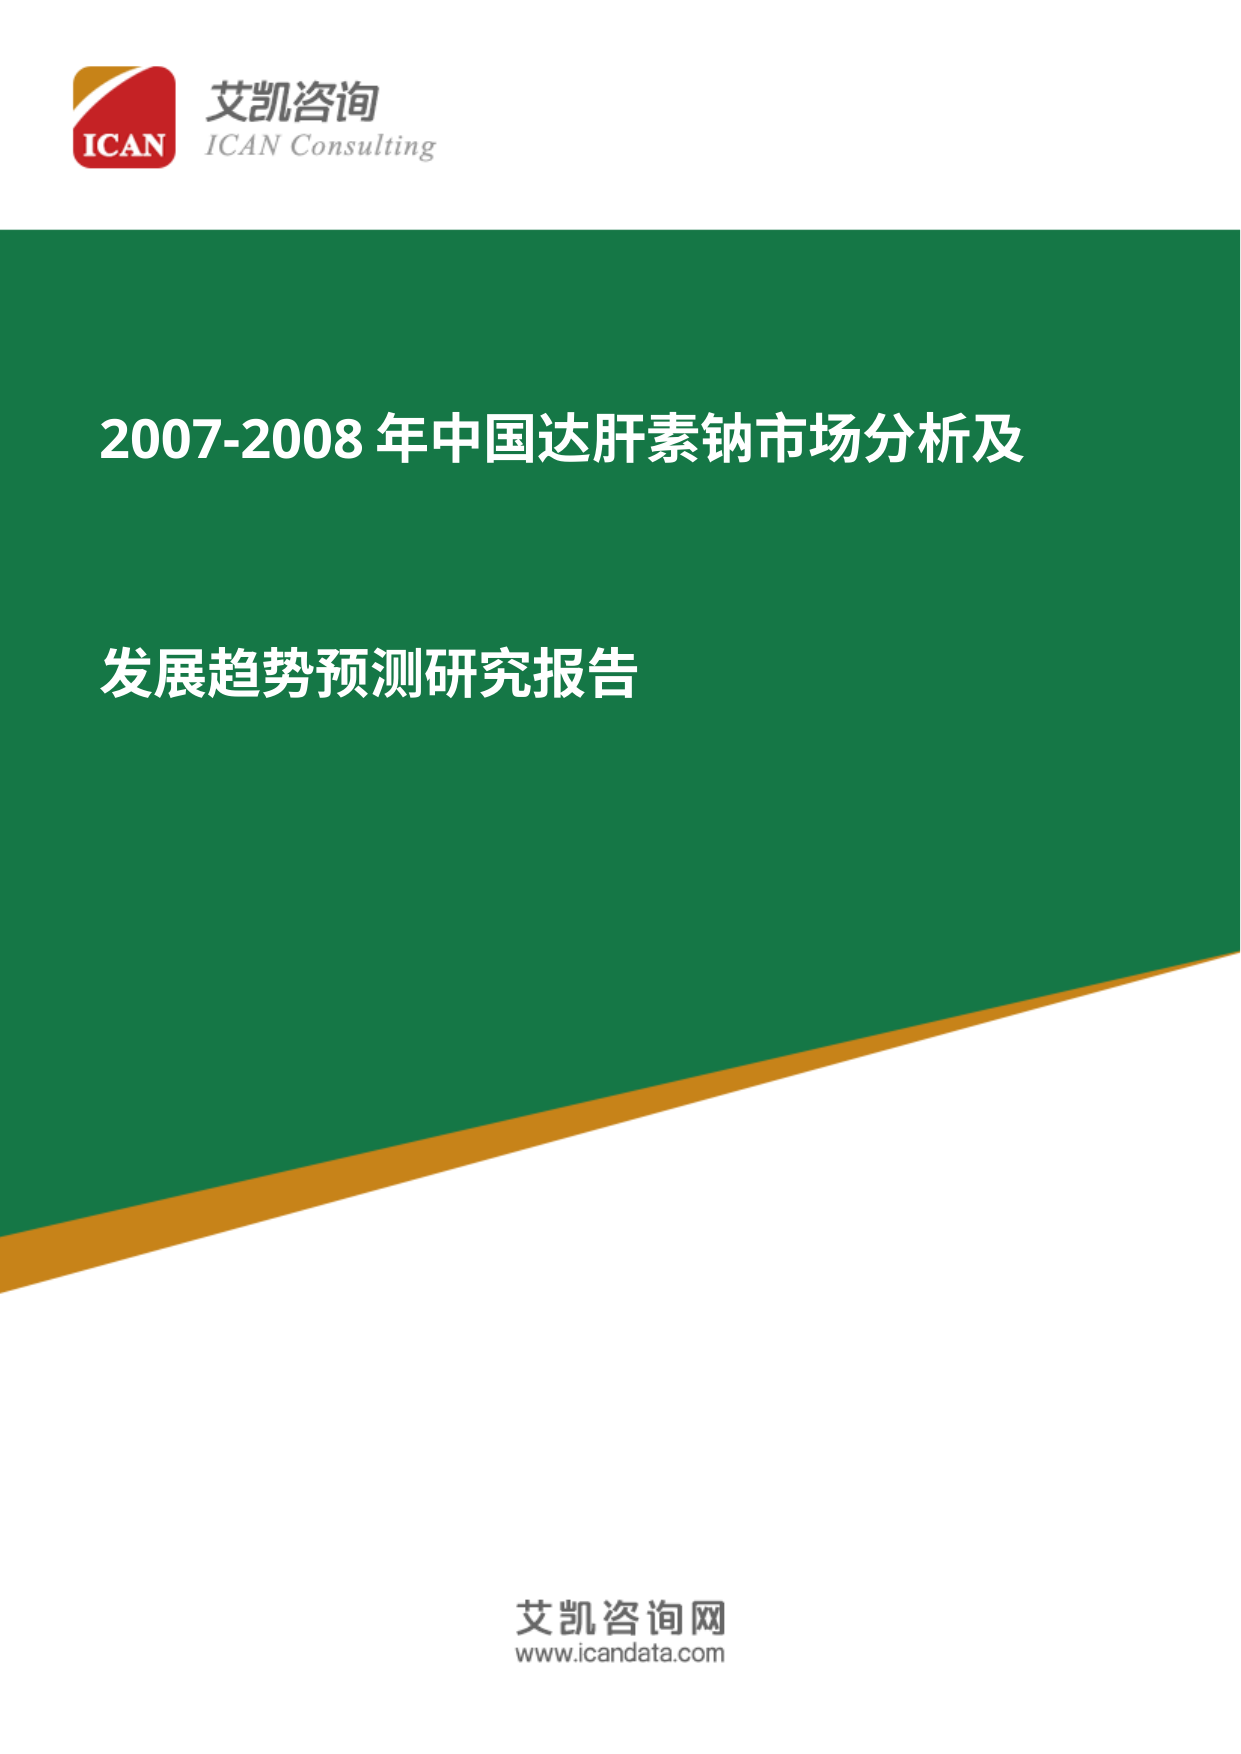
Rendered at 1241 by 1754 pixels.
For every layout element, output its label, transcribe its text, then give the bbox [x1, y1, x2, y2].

subtitle 2007-2008年中国达肝素钠市场分析及发展趋势预测研究报告 [99, 386, 1053, 718]
picture [0, 5, 1241, 1754]
